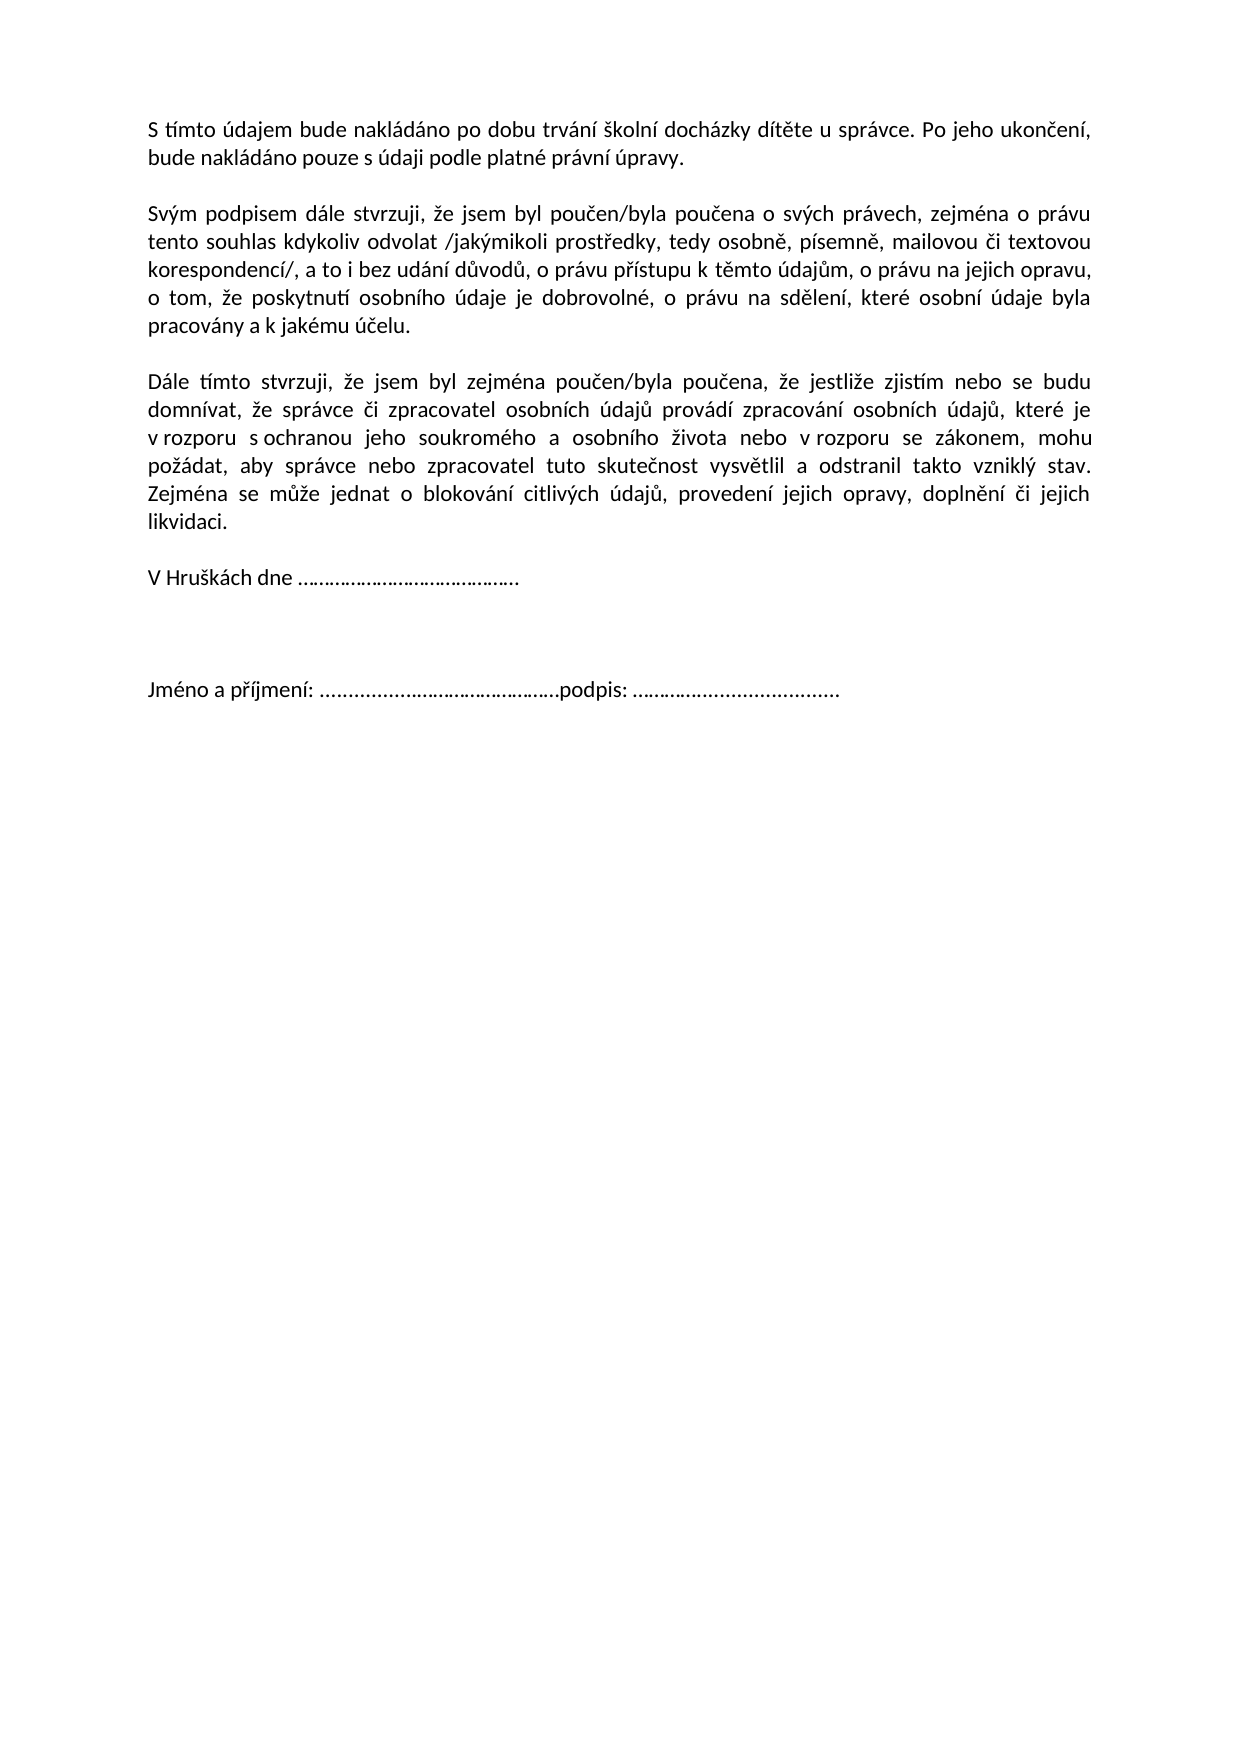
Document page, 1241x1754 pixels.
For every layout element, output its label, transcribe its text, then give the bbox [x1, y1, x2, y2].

text S tímto údajem bude nakládáno po dobu trvání školní docházky dítěte u správce. Po jeho ukončení, bude nakládáno pouze s údaji podle platné právní úpravy. [148, 115, 1093, 171]
text Dále tímto stvrzuji, že jsem byl zejména poučen/byla poučena, že jestliže zjistím nebo se budu domnívat, že správce či zpracovatel osobních údajů provádí zpracování osobních údajů, které je v rozporu s ochranou jeho soukromého a osobního života nebo v rozporu se zákonem, mohu požádat, aby správce nebo zpracovatel tuto skutečnost vysvětlil a odstranil takto vzniklý stav. Zejména se může jednat o blokování citlivých údajů, provedení jejich opravy, doplnění či jejich likvidaci. [148, 367, 1093, 535]
text V Hruškách dne …………………………………… [148, 563, 1093, 591]
text Jméno a příjmení: .................………………………podpis: …………......................... [148, 676, 1093, 703]
text Svým podpisem dále stvrzuji, že jsem byl poučen/byla poučena o svých právech, zejména o právu tento souhlas kdykoliv odvolat /jakýmikoli prostředky, tedy osobně, písemně, mailovou či textovou korespondencí/, a to i bez udání důvodů, o právu přístupu k těmto údajům, o právu na jejich opravu, o tom, že poskytnutí osobního údaje je dobrovolné, o právu na sdělení, které osobní údaje byla pracovány a k jakému účelu. [148, 199, 1093, 339]
